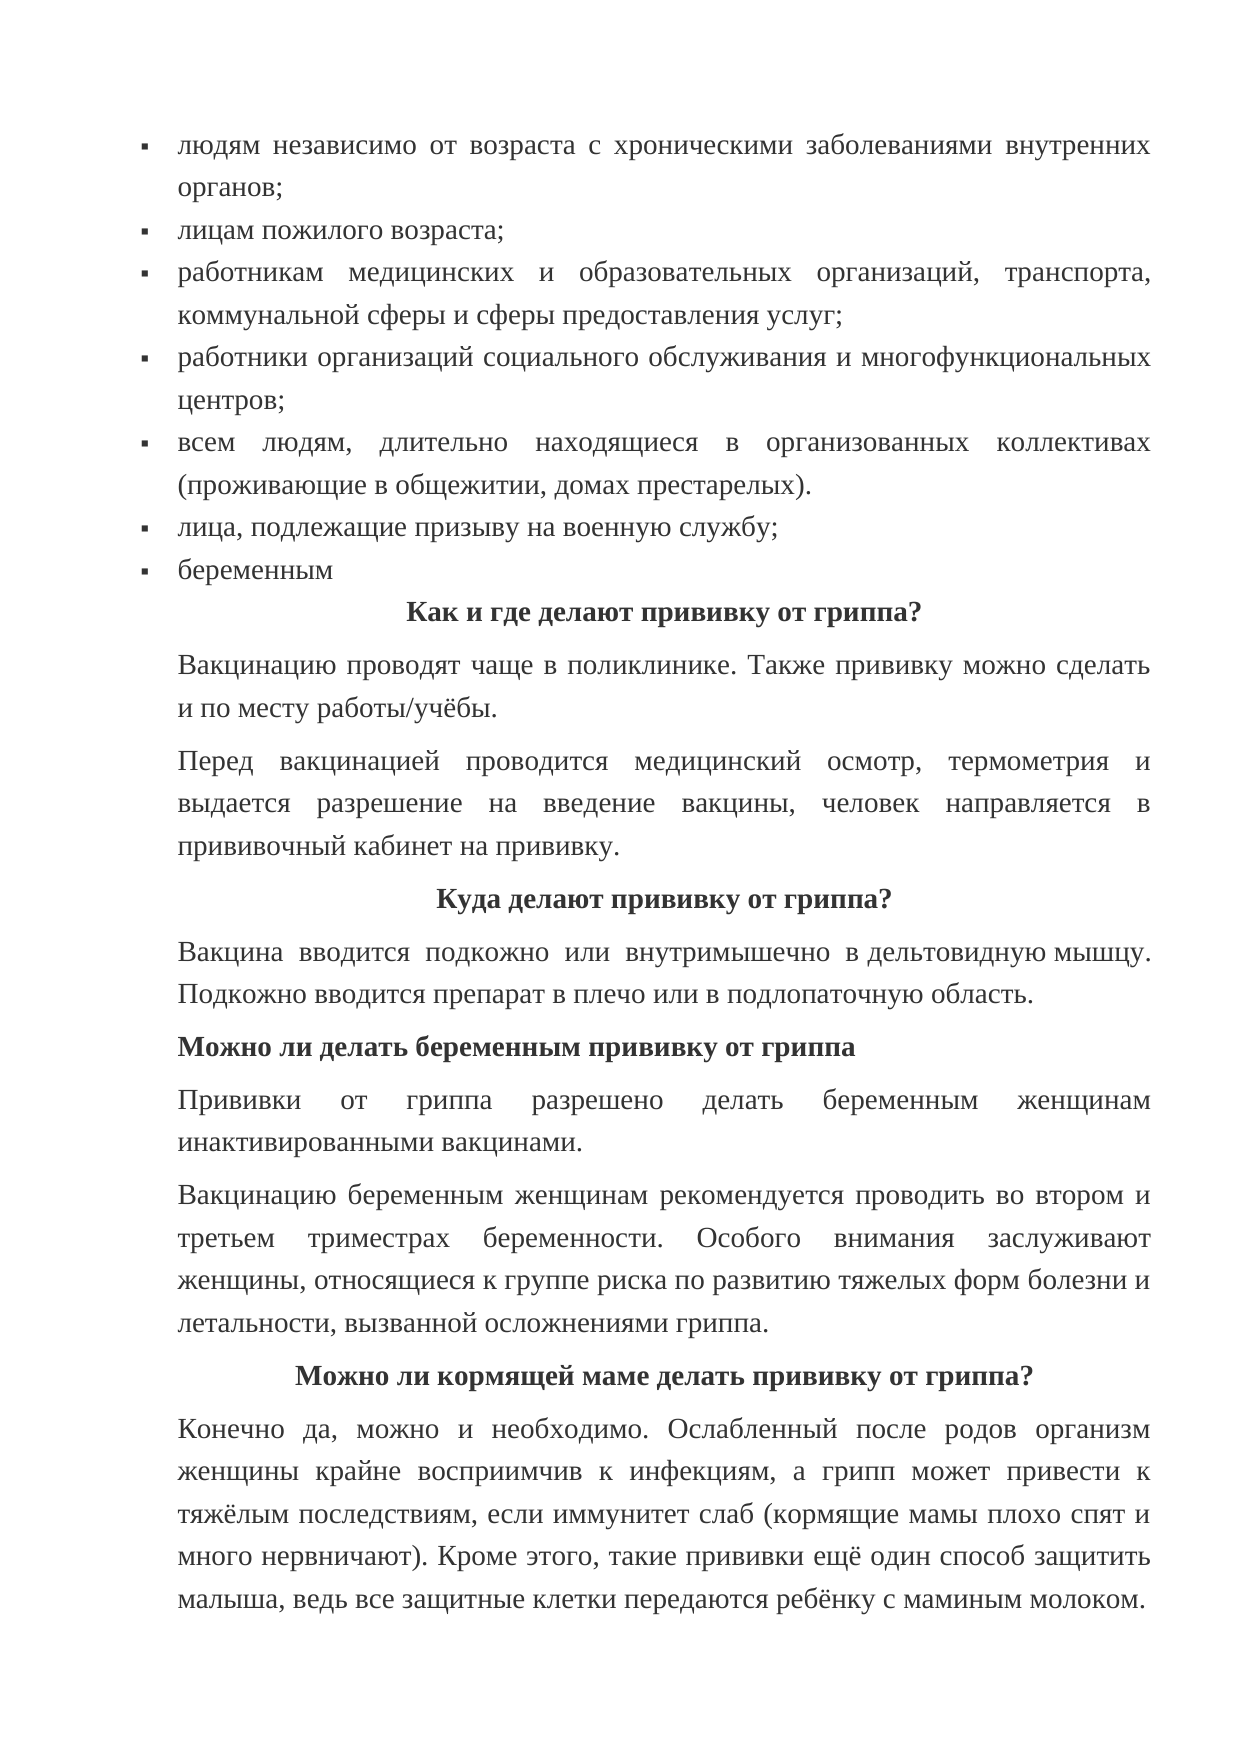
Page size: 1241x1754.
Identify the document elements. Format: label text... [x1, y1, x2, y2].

list работники организаций социального обслуживания и многофункциональных центров; [140, 331, 1152, 416]
list людям независимо от возраста с хроническими заболеваниями внутренних органов; [140, 118, 1152, 203]
text Как и где делают прививку от гриппа? [177, 586, 1152, 628]
list лицам пожилого возраста; [140, 203, 1152, 246]
text Вакцина вводится подкожно или внутримышечно в дельтовидную мышцу. Подкожно вводится препарат в плечо или в подлопаточную область. [177, 925, 1152, 1010]
list всем людям, длительно находящиеся в организованных коллективах (проживающие в общежитии, домах престарелых). [140, 416, 1152, 501]
text Можно ли делать беременным прививку от гриппа [177, 1020, 1152, 1063]
list лица, подлежащие призыву на военную службу; [140, 501, 1152, 543]
text Куда делают прививку от гриппа? [177, 872, 1152, 914]
text Можно ли кормящей маме делать прививку от гриппа? [177, 1349, 1152, 1391]
list работникам медицинских и образовательных организаций, транспорта, коммунальной сферы и сферы предоставления услуг; [140, 246, 1152, 331]
text Перед вакцинацией проводится медицинский осмотр, термометрия и выдается разрешение на введение вакцины, человек направляется в прививочный кабинет на прививку. [177, 734, 1152, 861]
text Конечно да, можно и необходимо. Ослабленный после родов организм женщины крайне восприимчив к инфекциям, а грипп может привести к тяжёлым последствиям, если иммунитет слаб (кормящие мамы плохо спят и много нервничают). Кроме этого, такие прививки ещё один способ защитить малыша, ведь все защитные клетки передаются ребёнку с маминым молоком. [177, 1402, 1152, 1614]
text Вакцинацию проводят чаще в поликлинике. Также прививку можно сделать и по месту работы/учёбы. [177, 638, 1152, 723]
text Вакцинацию беременным женщинам рекомендуется проводить во втором и третьем триместрах беременности. Особого внимания заслуживают женщины, относящиеся к группе риска по развитию тяжелых форм болезни и летальности, вызванной осложнениями гриппа. [177, 1168, 1152, 1338]
list беременным [140, 543, 1152, 586]
text Прививки от гриппа разрешено делать беременным женщинам инактивированными вакцинами. [177, 1073, 1152, 1158]
